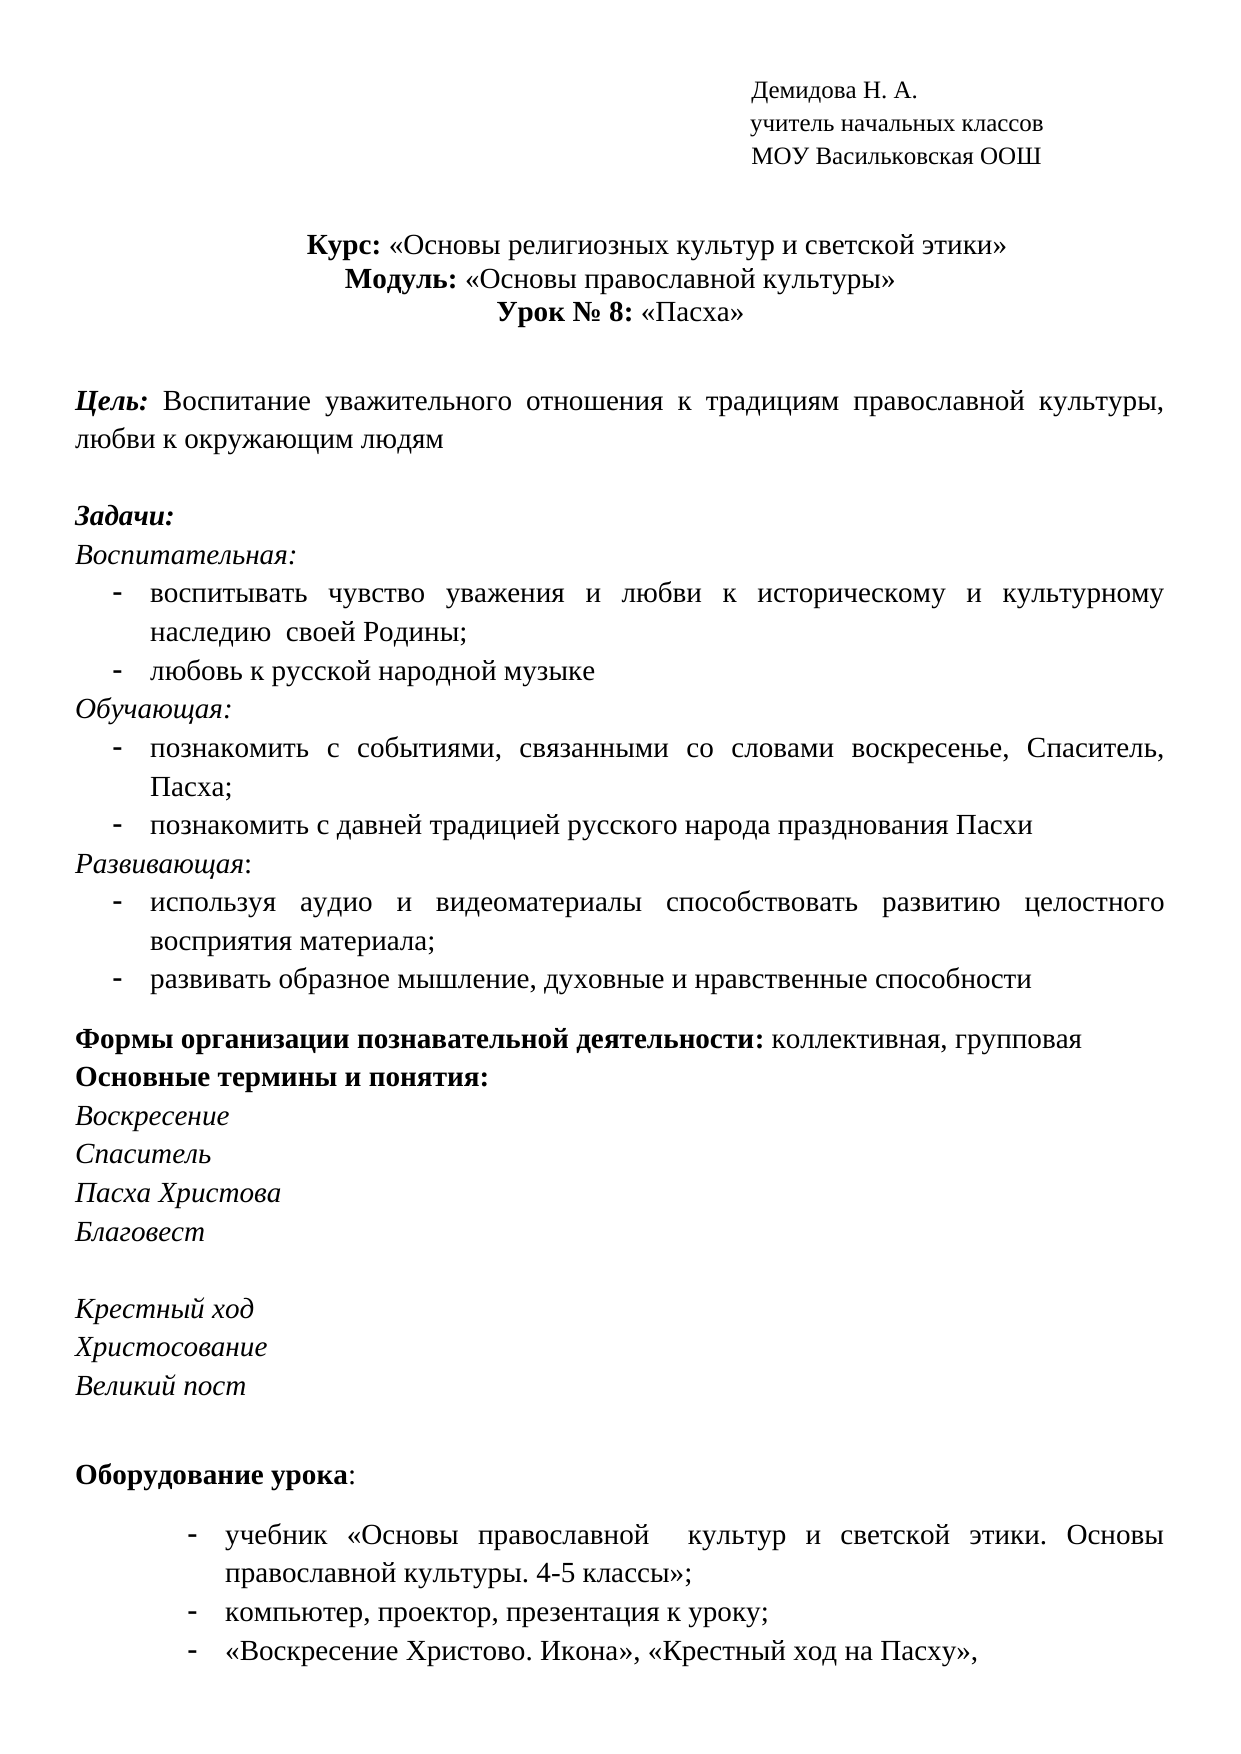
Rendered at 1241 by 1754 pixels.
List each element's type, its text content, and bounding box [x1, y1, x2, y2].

list «Воскресение Христово. Икона», «Крестный ход на Пасху», [618, 1633, 1165, 1666]
text Курс: «Основы религиозных культур и светской этики» [75, 227, 1165, 261]
text Обучающая: [75, 691, 1165, 725]
list познакомить с событиями, связанными со словами воскресенье, Спаситель, Пасха; [112, 730, 1165, 802]
text Великий пост [75, 1368, 1165, 1401]
text Задачи: [75, 498, 1165, 532]
text Воскресение [75, 1098, 1165, 1132]
text Крестный ход [75, 1291, 1165, 1324]
list развивать образное мышление, духовные и нравственные способности [112, 962, 1165, 995]
list воспитывать чувство уважения и любви к историческому и культурному наследию своей Родины; [112, 576, 1165, 648]
text Урок № 8: «Пасха» [75, 294, 1165, 328]
text МОУ Васильковская ООШ [75, 141, 1165, 170]
list любовь к русской народной музыке [112, 653, 1165, 686]
text Пасха Христова [75, 1175, 1165, 1209]
text Развивающая: [75, 846, 1165, 879]
text Оборудование урока: [75, 1457, 1165, 1491]
list познакомить с давней традицией русского народа празднования Пасхи [112, 807, 1165, 841]
list используя аудио и видеоматериалы способствовать развитию целостного восприятия материала; [112, 884, 1165, 957]
text Христосование [75, 1329, 1165, 1363]
text Цель: Воспитание уважительного отношения к традициям православной культуры, любви к окружающим людям [75, 383, 1165, 455]
list учебник «Основы православной культур и светской этики. Основы православной культуры. 4-5 классы»; [187, 1517, 1165, 1589]
text Воспитательная: [75, 537, 1165, 571]
text Благовест [75, 1214, 1165, 1247]
text учитель начальных классов [75, 108, 1165, 137]
text Формы организации познавательной деятельности: коллективная, групповая [75, 1021, 1165, 1054]
text Демидова Н. А. [75, 75, 1165, 104]
text Спаситель [75, 1137, 1165, 1170]
text Модуль: «Основы православной культуры» [75, 261, 1165, 294]
list компьютер, проектор, презентация к уроку; [187, 1594, 1165, 1628]
text Основные термины и понятия: [75, 1059, 1165, 1093]
